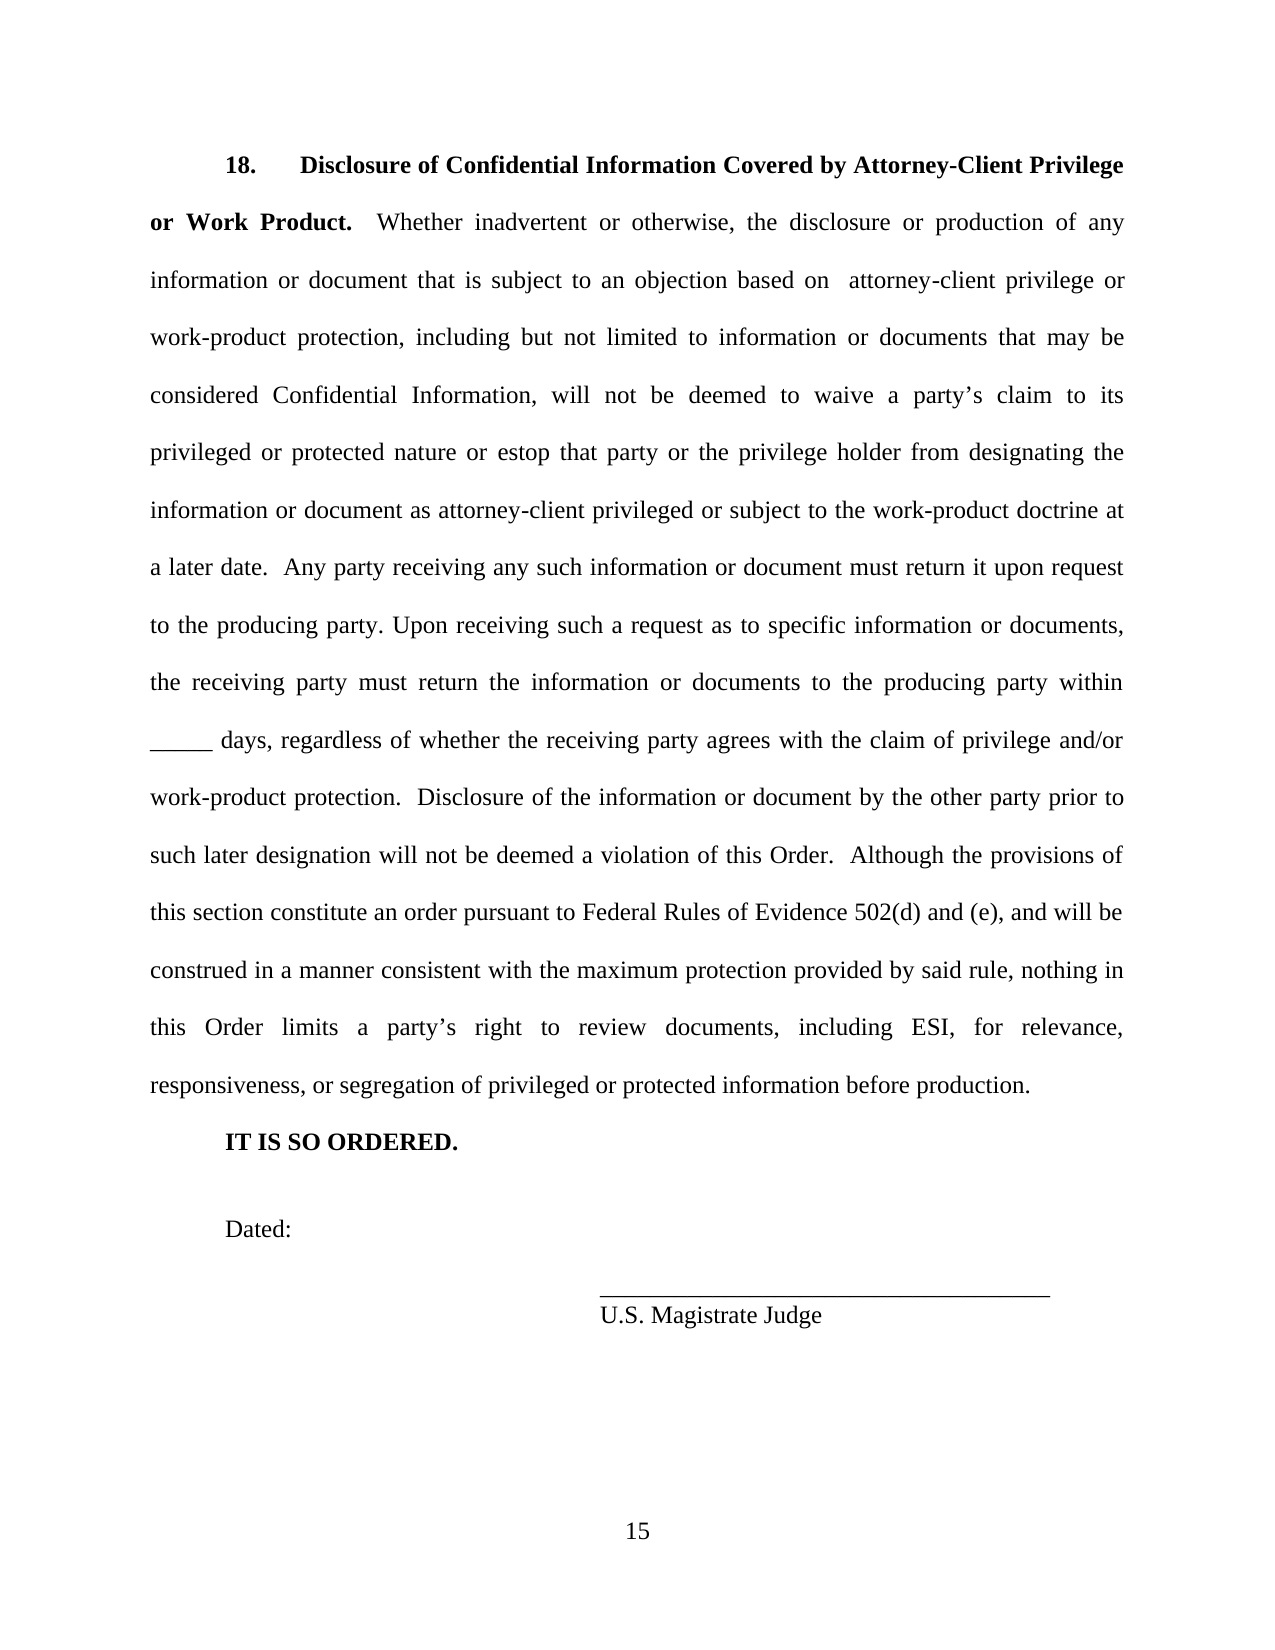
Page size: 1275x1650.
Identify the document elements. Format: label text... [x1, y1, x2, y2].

text IT IS SO ORDERED. [150, 1127, 1125, 1156]
text Dated: [150, 1214, 1125, 1242]
text U.S. Magistrate Judge [150, 1300, 1125, 1329]
text 18. Disclosure of Confidential Information Covered by Attorney-Client Privilege or Work Product. Whether inadvertent or otherwise, the disclosure or production of any information or document that is subject to an objection based on attorney-client privilege or work-product protection, including but not limited to information or documents that may be considered Confidential Information, will not be deemed to waive a party’s claim to its privileged or protected nature or estop that party or the privilege holder from designating the information or document as attorney-client privileged or subject to the work-product doctrine at a later date. Any party receiving any such information or document must return it upon request to the producing party. Upon receiving such a request as to specific information or documents, the receiving party must return the information or documents to the producing party within _____ days, regardless of whether the receiving party agrees with the claim of privilege and/or work-product protection. Disclosure of the information or document by the other party prior to such later designation will not be deemed a violation of this Order. Although the provisions of this section constitute an order pursuant to Federal Rules of Evidence 502(d) and (e), and will be construed in a manner consistent with the maximum protection provided by said rule, nothing in this Order limits a party’s right to review documents, including ESI, for relevance, responsiveness, or segregation of privileged or protected information before production. [150, 150, 1125, 1099]
text ____________________________________ [150, 1271, 1125, 1300]
